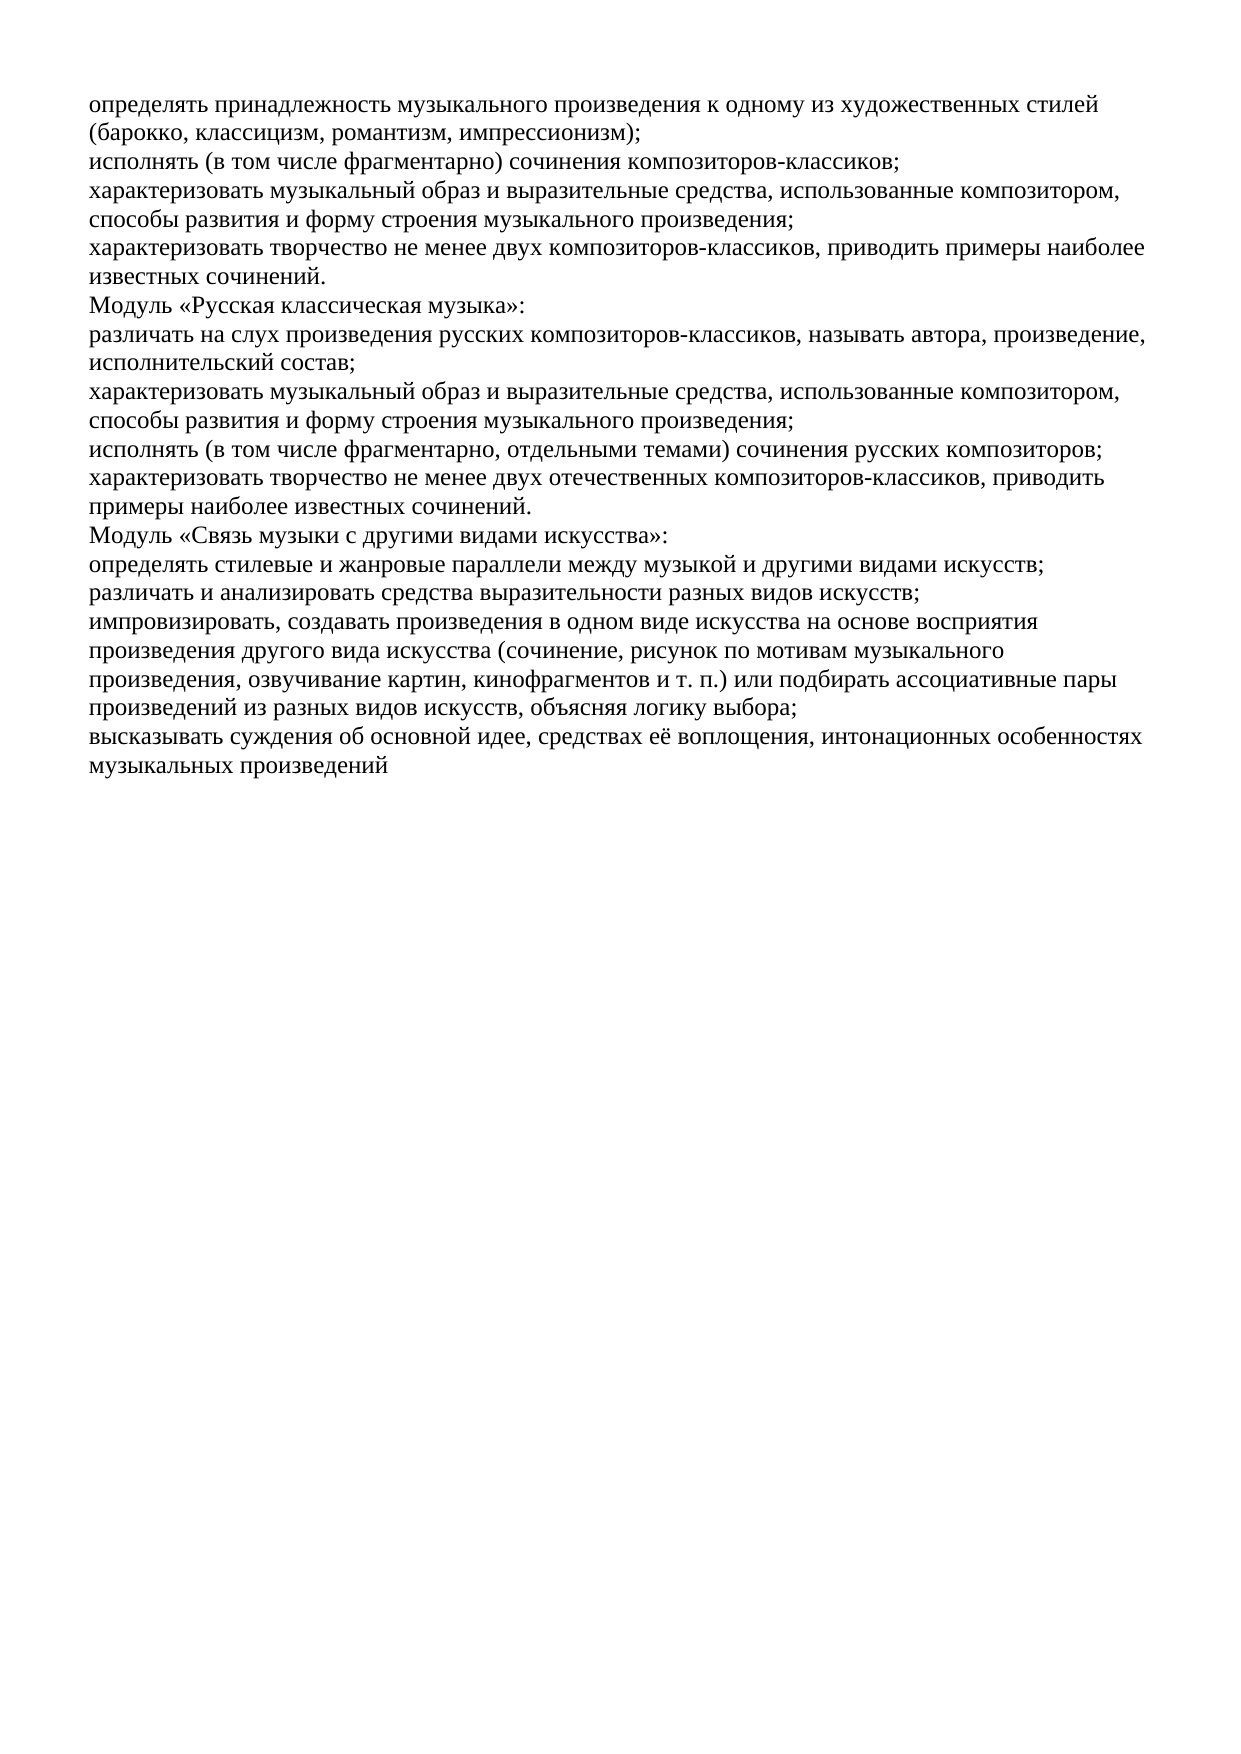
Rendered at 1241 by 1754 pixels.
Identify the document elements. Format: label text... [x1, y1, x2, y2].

text характеризовать музыкальный образ и выразительные средства, использованные композитором, способы развития и форму строения музыкального произведения; [89, 376, 1152, 434]
text различать и анализировать средства выразительности разных видов искусств; [89, 577, 1152, 606]
text исполнять (в том числе фрагментарно) сочинения композиторов-классиков; [89, 146, 1152, 175]
text высказывать суждения об основной идее, средствах её воплощения, интонационных особенностях музыкальных произведений [89, 721, 1152, 779]
text характеризовать творчество не менее двух отечественных композиторов-классиков, приводить примеры наиболее известных сочинений. [89, 462, 1152, 520]
text Модуль «Русская классическая музыка»: [89, 290, 1152, 319]
text исполнять (в том числе фрагментарно, отдельными темами) сочинения русских композиторов; [89, 434, 1152, 462]
text характеризовать творчество не менее двух композиторов-классиков, приводить примеры наиболее известных сочинений. [89, 232, 1152, 290]
text определять принадлежность музыкального произведения к одному из художественных стилей (барокко, классицизм, романтизм, импрессионизм); [89, 89, 1152, 146]
text импровизировать, создавать произведения в одном виде искусства на основе восприятия произведения другого вида искусства (сочинение, рисунок по мотивам музыкального произведения, озвучивание картин, кинофрагментов и т. п.) или подбирать ассоциативные пары произведений из разных видов искусств, объясняя логику выбора; [89, 606, 1152, 721]
text Модуль «Связь музыки с другими видами искусства»: [89, 520, 1152, 549]
text определять стилевые и жанровые параллели между музыкой и другими видами искусств; [89, 549, 1152, 577]
text различать на слух произведения русских композиторов-классиков, называть автора, произведение, исполнительский состав; [89, 319, 1152, 376]
text характеризовать музыкальный образ и выразительные средства, использованные композитором, способы развития и форму строения музыкального произведения; [89, 175, 1152, 232]
